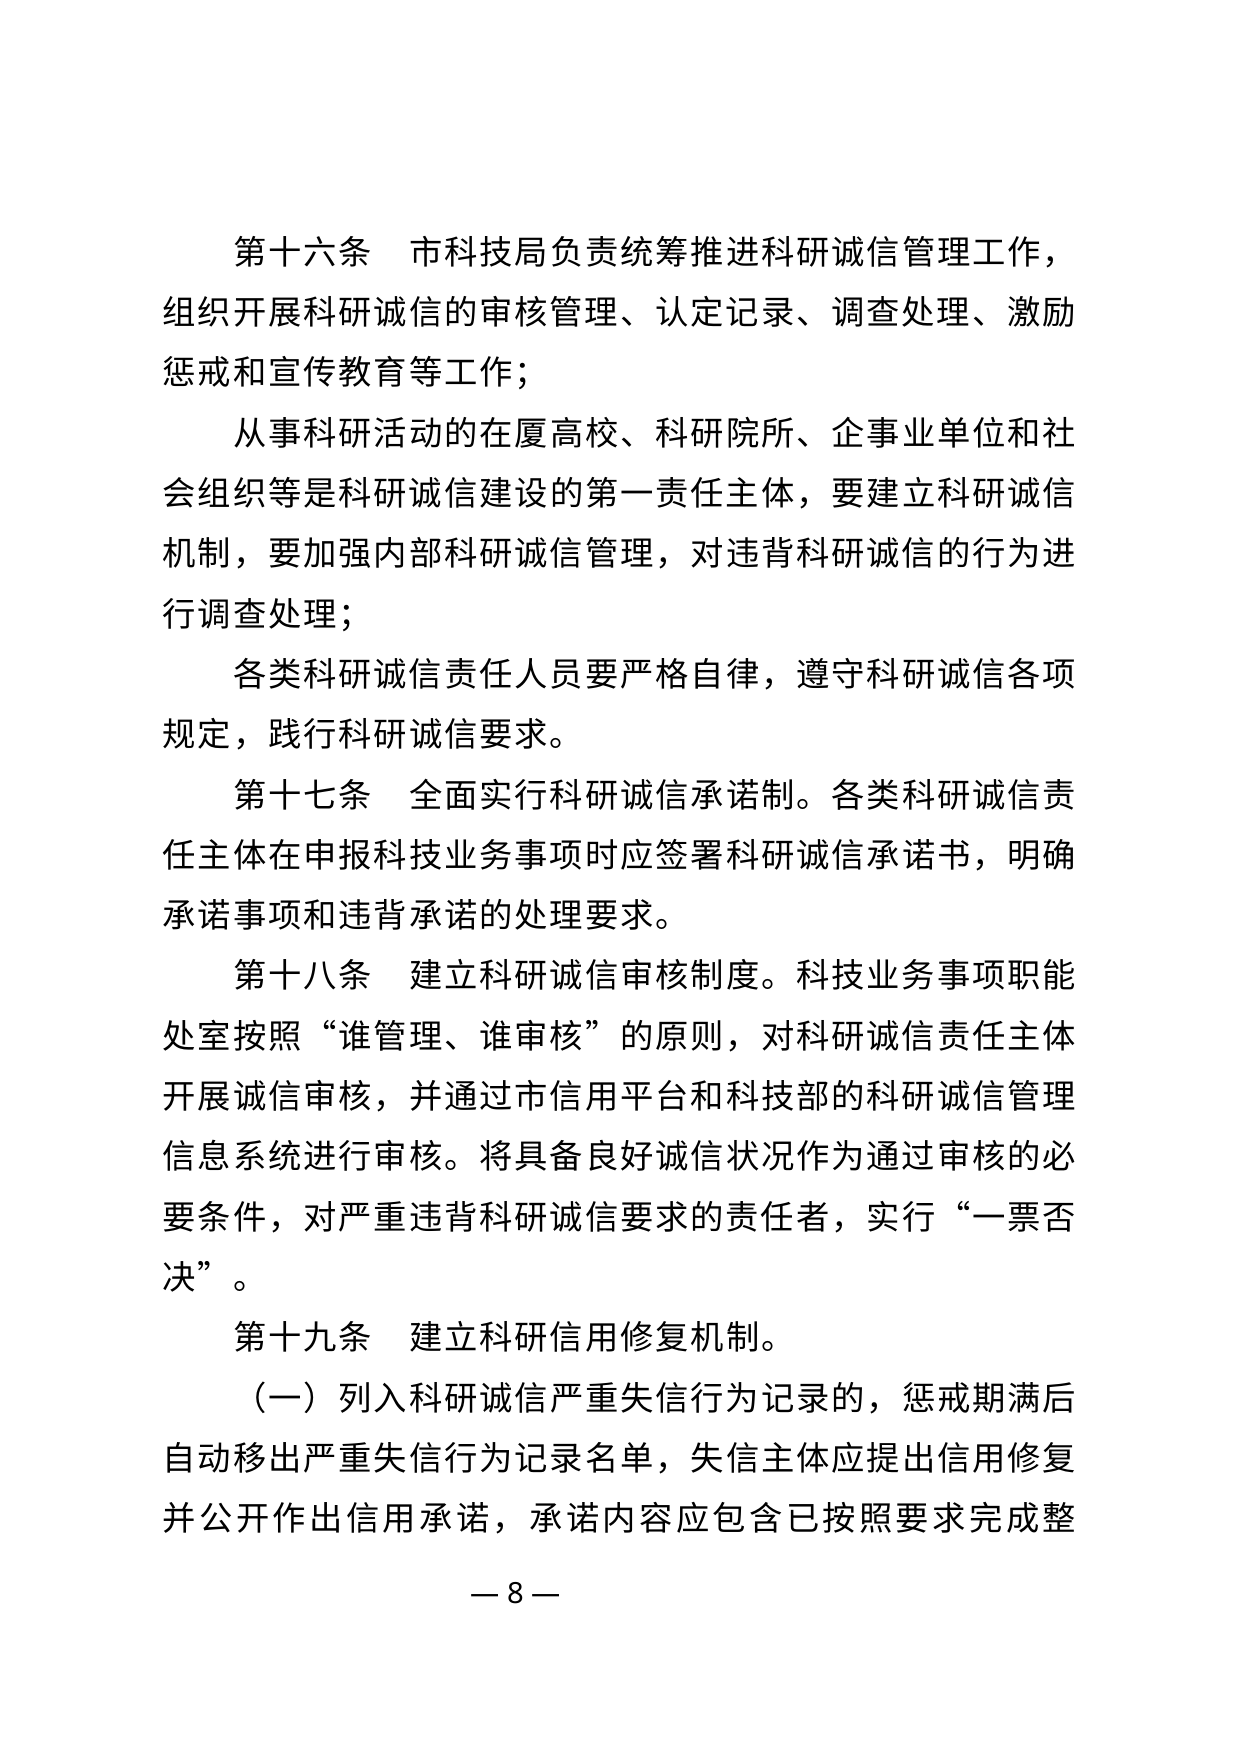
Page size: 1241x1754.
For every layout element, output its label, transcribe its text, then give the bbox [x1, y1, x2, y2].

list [162, 1365, 1078, 1546]
list 第十九条 建立科研信用修复机制。 [162, 1305, 1078, 1365]
list 各类科研诚信责任人员要严格自律，遵守科研诚信各项规定，践行科研诚信要求。 [162, 642, 1078, 762]
list 第十六条 市科技局负责统筹推进科研诚信管理工作，组织开展科研诚信的审核管理、认定记录、调查处理、激励惩戒和宣传教育等工作； [162, 219, 1078, 400]
list 从事科研活动的在厦高校、科研院所、企事业单位和社会组织等是科研诚信建设的第一责任主体，要建立科研诚信机制，要加强内部科研诚信管理，对违背科研诚信的行为进行调查处理； [162, 400, 1078, 642]
list 第十八条 建立科研诚信审核制度。科技业务事项职能处室按照“谁管理、谁审核”的原则，对科研诚信责任主体开展诚信审核，并通过市信用平台和科技部的科研诚信管理信息系统进行审核。将具备良好诚信状况作为通过审核的必要条件，对严重违背科研诚信要求的责任者，实行“一票否决”。 [162, 943, 1078, 1305]
text 第十七条 全面实行科研诚信承诺制。各类科研诚信责任主体在申报科技业务事项时应签署科研诚信承诺书，明确承诺事项和违背承诺的处理要求。 [162, 762, 1078, 943]
